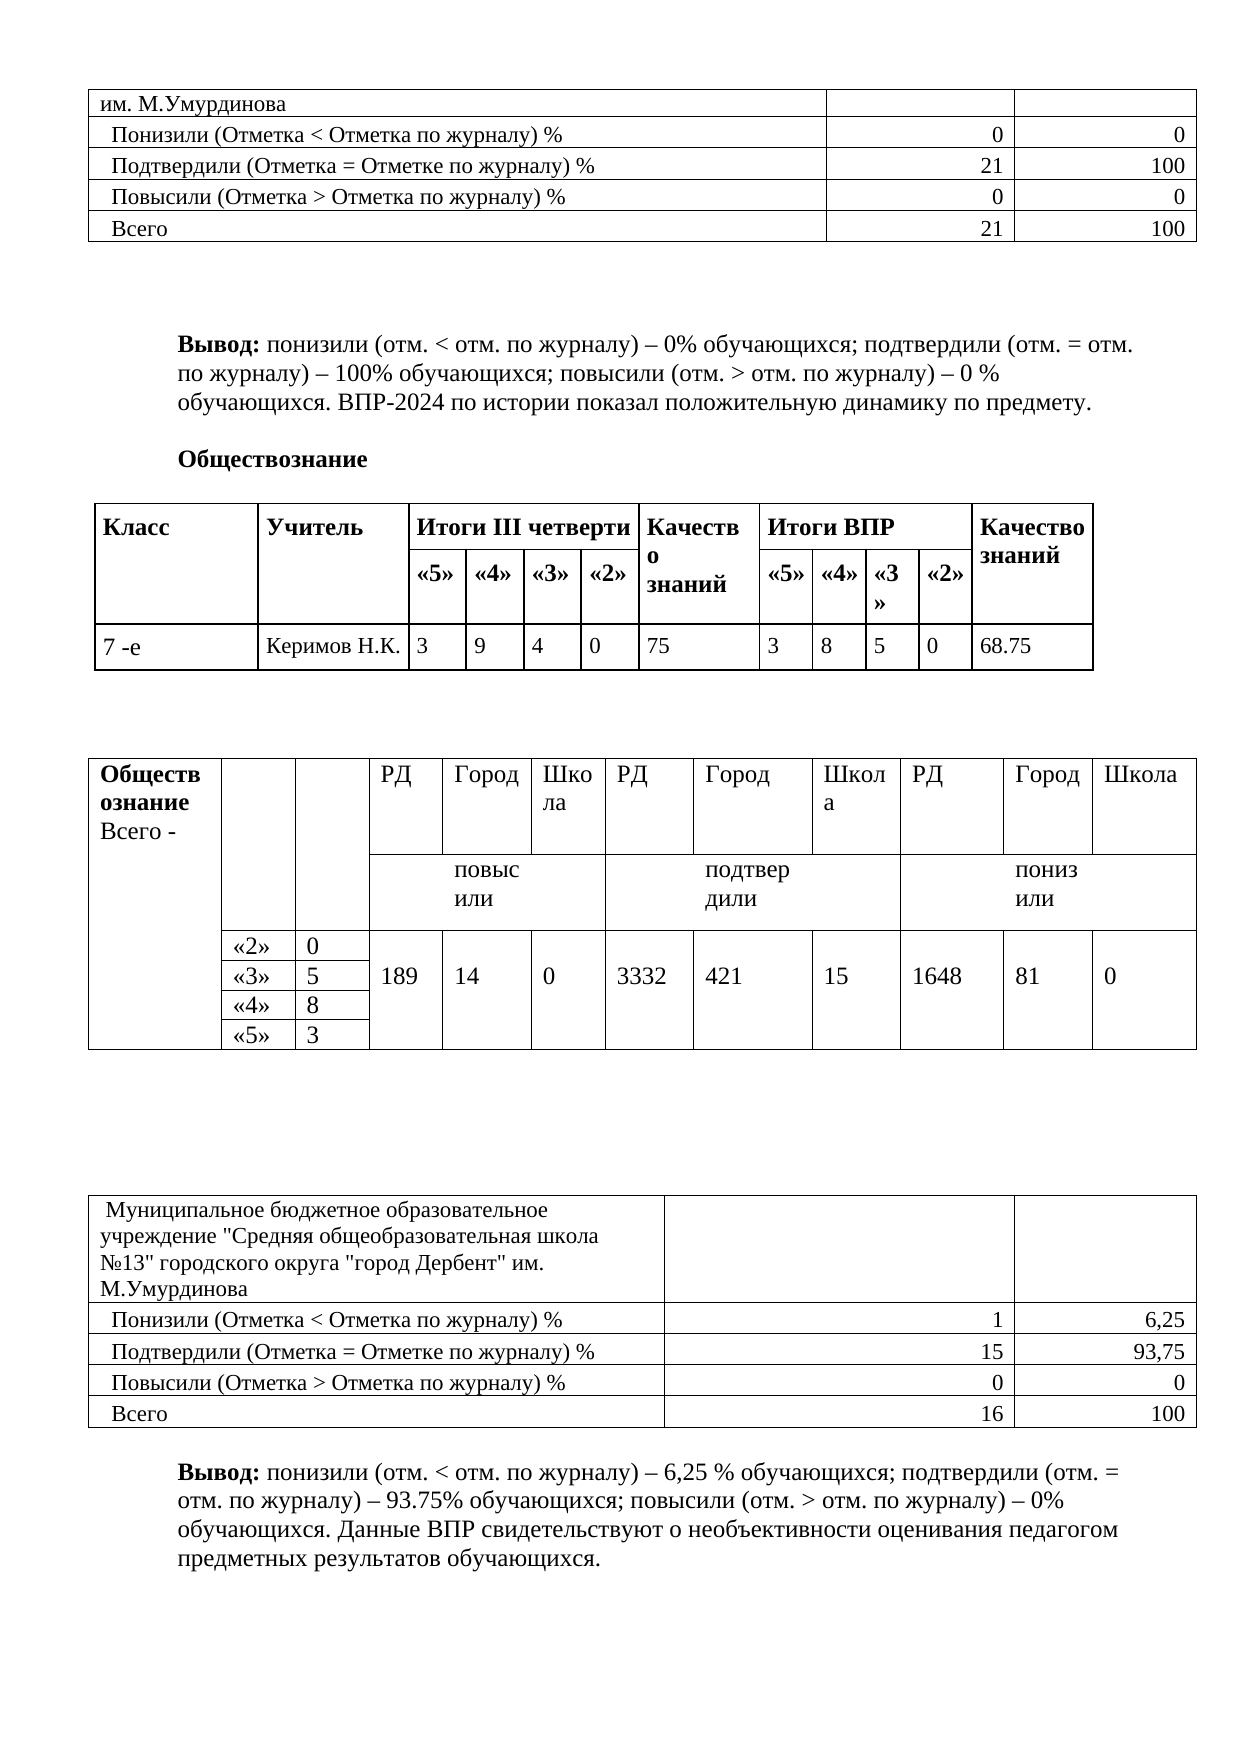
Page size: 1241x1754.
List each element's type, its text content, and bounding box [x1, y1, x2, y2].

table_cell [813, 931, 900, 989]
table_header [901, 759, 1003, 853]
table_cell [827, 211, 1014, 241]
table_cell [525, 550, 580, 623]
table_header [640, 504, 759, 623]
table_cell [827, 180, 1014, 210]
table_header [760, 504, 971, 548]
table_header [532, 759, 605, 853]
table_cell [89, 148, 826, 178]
text Вывод: понизили (отм. < отм. по журналу) – 6,25 % обучающихся; подтвердили (отм. = отм. по журналу) – 93.75% обучающихся; повысили (отм. > отм. по журналу) – 0% обучающихся. Данные ВПР свидетельствуют о необъективности оценивания педагогом предметных результатов обучающихся. [177, 1457, 1152, 1572]
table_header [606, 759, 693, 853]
text Вывод: понизили (отм. < отм. по журналу) – 0% обучающихся; подтвердили (отм. = отм. по журналу) – 100% обучающихся; повысили (отм. > отм. по журналу) – 0 % обучающихся. ВПР-2024 по истории показал положительную динамику по предмету. [177, 329, 1152, 415]
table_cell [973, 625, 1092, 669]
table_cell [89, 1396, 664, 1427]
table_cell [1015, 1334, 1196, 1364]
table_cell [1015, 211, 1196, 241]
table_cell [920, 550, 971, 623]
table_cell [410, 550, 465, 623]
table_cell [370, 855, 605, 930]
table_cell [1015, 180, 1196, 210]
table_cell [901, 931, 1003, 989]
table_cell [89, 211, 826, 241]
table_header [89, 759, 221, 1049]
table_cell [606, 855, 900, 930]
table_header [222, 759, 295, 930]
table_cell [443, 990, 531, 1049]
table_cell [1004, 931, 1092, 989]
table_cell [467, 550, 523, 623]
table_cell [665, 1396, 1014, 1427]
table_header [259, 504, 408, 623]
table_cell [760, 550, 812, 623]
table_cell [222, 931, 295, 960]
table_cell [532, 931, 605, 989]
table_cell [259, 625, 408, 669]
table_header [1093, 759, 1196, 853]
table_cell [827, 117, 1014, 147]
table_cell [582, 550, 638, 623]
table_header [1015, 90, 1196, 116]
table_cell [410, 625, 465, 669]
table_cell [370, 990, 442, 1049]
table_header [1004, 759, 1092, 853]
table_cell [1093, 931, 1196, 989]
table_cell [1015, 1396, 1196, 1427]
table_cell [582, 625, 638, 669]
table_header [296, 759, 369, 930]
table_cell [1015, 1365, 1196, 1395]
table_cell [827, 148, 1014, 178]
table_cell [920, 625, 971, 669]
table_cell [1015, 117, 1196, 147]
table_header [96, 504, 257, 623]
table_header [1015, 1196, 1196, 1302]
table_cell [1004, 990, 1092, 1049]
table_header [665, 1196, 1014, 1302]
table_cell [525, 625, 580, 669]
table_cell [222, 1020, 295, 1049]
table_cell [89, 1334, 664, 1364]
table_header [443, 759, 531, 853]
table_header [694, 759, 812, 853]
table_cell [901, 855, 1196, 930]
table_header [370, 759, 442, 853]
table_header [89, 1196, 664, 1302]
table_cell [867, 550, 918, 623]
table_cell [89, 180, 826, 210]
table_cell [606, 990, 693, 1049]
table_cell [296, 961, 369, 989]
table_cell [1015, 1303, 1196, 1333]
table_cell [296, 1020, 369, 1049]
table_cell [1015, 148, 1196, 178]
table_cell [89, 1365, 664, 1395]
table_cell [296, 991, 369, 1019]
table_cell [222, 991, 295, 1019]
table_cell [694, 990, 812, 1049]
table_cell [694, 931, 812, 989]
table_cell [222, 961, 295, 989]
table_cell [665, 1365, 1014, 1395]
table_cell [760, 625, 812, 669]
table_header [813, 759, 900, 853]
text Обществознание [177, 444, 1152, 473]
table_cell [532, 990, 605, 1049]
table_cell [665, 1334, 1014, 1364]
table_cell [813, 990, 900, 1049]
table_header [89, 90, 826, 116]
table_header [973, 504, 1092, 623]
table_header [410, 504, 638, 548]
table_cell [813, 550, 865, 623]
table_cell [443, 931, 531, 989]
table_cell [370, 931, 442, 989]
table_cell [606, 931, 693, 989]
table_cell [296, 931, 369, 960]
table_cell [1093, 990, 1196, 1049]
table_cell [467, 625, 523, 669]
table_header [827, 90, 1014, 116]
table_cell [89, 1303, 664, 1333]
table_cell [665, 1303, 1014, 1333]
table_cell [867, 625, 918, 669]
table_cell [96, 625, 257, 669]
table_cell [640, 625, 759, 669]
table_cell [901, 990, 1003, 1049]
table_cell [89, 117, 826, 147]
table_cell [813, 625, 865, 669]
